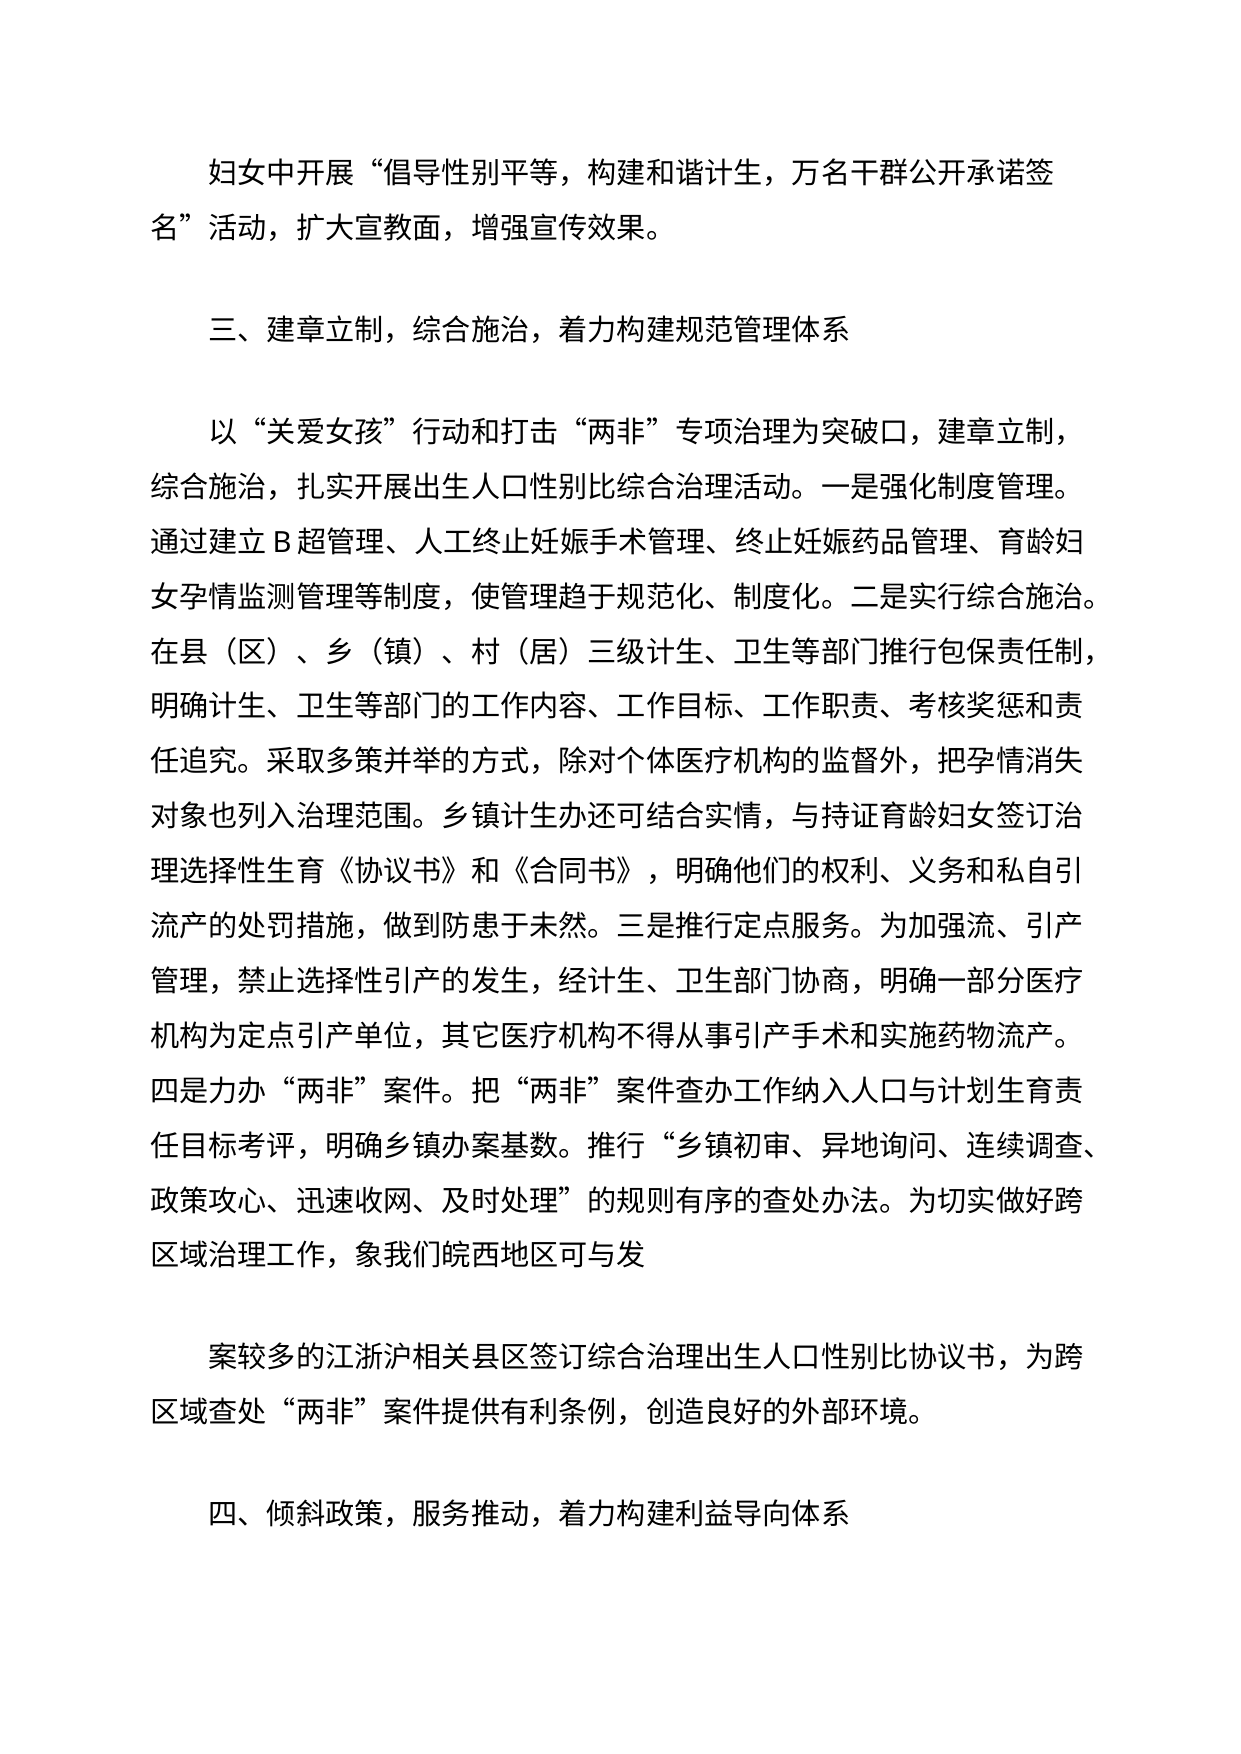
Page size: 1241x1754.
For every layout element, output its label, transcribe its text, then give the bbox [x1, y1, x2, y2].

text 妇女中开展“倡导性别平等，构建和谐计生，万名干群公开承诺签名”活动，扩大宣教面，增强宣传效果。 [150, 150, 1090, 247]
text 四、倾斜政策，服务推动，着力构建利益导向体系 [150, 1490, 1090, 1533]
text 以“关爱女孩”行动和打击“两非”专项治理为突破口，建章立制，综合施治，扎实开展出生人口性别比综合治理活动。一是强化制度管理。通过建立B超管理、人工终止妊娠手术管理、终止妊娠药品管理、育龄妇女孕情监测管理等制度，使管理趋于规范化、制度化。二是实行综合施治。在县（区）、乡（镇）、村（居）三级计生、卫生等部门推行包保责任制，明确计生、卫生等部门的工作内容、工作目标、工作职责、考核奖惩和责任追究。采取多策并举的方式，除对个体医疗机构的监督外，把孕情消失对象也列入治理范围。乡镇计生办还可结合实情，与持证育龄妇女签订治理选择性生育《协议书》和《合同书》，明确他们的权利、义务和私自引流产的处罚措施，做到防患于未然。三是推行定点服务。为加强流、引产管理，禁止选择性引产的发生，经计生、卫生部门协商，明确一部分医疗机构为定点引产单位，其它医疗机构不得从事引产手术和实施药物流产。四是力办“两非”案件。把“两非”案件查办工作纳入人口与计划生育责任目标考评，明确乡镇办案基数。推行“乡镇初审、异地询问、连续调查、政策攻心、迅速收网、及时处理”的规则有序的查处办法。为切实做好跨区域治理工作，象我们皖西地区可与发 [150, 408, 1090, 1274]
text 案较多的江浙沪相关县区签订综合治理出生人口性别比协议书，为跨区域查处“两非”案件提供有利条例，创造良好的外部环境。 [150, 1334, 1090, 1431]
text 三、建章立制，综合施治，着力构建规范管理体系 [150, 307, 1090, 349]
